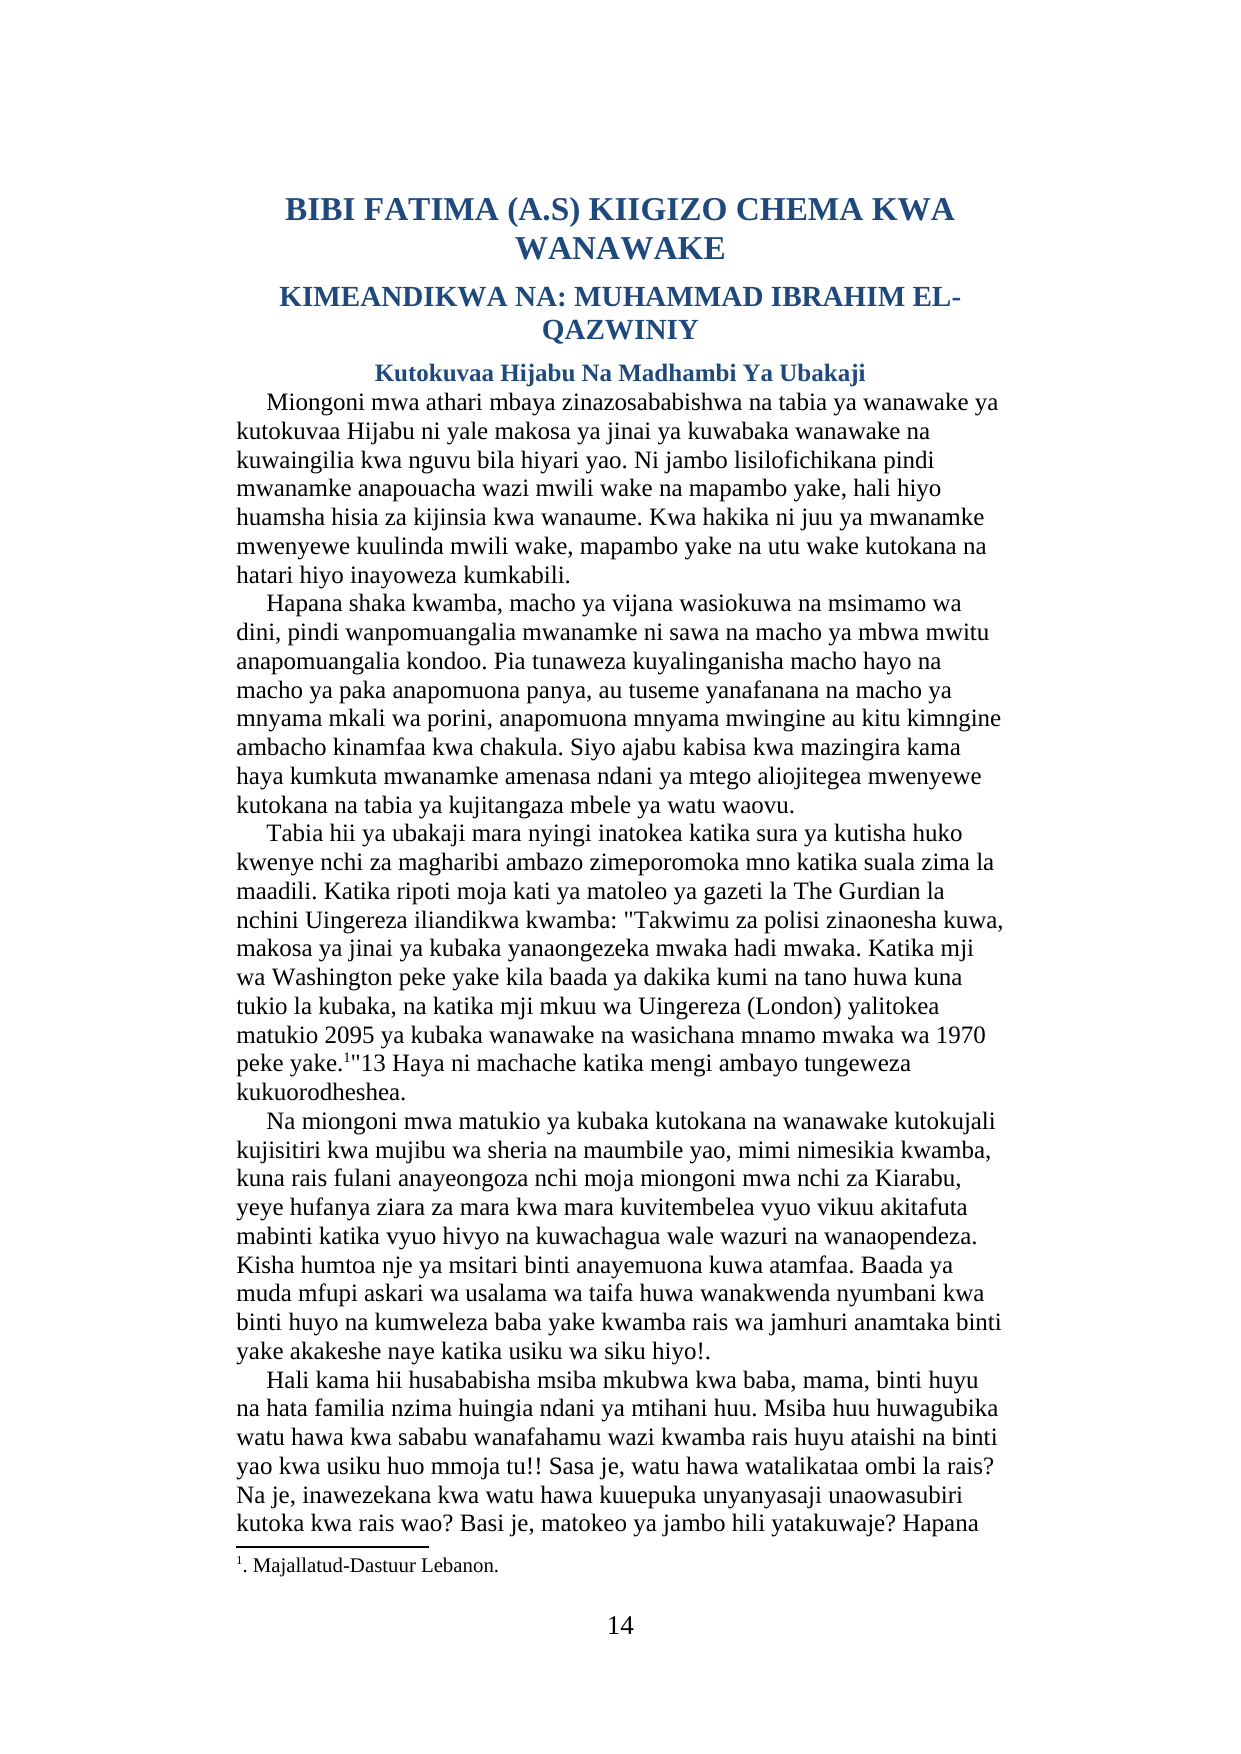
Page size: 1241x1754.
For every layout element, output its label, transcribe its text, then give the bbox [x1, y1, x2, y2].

subtitle Kutokuvaa Hijabu Na Madhambi Ya Ubakaji [236, 358, 1004, 387]
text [236, 1365, 1004, 1537]
subtitle BIBI FATIMA (A.S) KIIGIZO CHEMA KWA WANAWAKE [236, 190, 1004, 266]
subtitle KIMEANDIKWA NA: MUHAMMAD IBRAHIM EL-QAZWINIY [236, 279, 1004, 346]
text Miongoni mwa athari mbaya zinazosababishwa na tabia ya wanawake ya kutokuvaa Hijabu ni yale makosa ya jinai ya kuwabaka wanawake na kuwaingilia kwa nguvu bila hiyari yao. Ni jambo lisilofichikana pindi mwanamke anapouacha wazi mwili wake na mapambo yake, hali hiyo huamsha hisia za kijinsia kwa wanaume. Kwa hakika ni juu ya mwanamke mwenyewe kuulinda mwili wake, mapambo yake na utu wake kutokana na hatari hiyo inayoweza kumkabili. [236, 387, 1004, 588]
text Tabia hii ya ubakaji mara nyingi inatokea katika sura ya kutisha huko kwenye nchi za magharibi ambazo zimeporomoka mno katika suala zima la maadili. Katika ripoti moja kati ya matoleo ya gazeti la The Gurdian la nchini Uingereza iliandikwa kwamba: "Takwimu za polisi zinaonesha kuwa, makosa ya jinai ya kubaka yanaongezeka mwaka hadi mwaka. Katika mji wa Washington peke yake kila baada ya dakika kumi na tano huwa kuna tukio la kubaka, na katika mji mkuu wa Uingereza (London) yalitokea matukio 2095 ya kubaka wanawake na wasichana mnamo mwaka wa 1970 peke yake."13 Haya ni machache katika mengi ambayo tungeweza kukuorodheshea. [236, 818, 1004, 1106]
text Na miongoni mwa matukio ya kubaka kutokana na wanawake kutokujali kujisitiri kwa mujibu wa sheria na maumbile yao, mimi nimesikia kwamba, kuna rais fulani anayeongoza nchi moja miongoni mwa nchi za Kiarabu, yeye hufanya ziara za mara kwa mara kuvitembelea vyuo vikuu akitafuta mabinti katika vyuo hivyo na kuwachagua wale wazuri na wanaopendeza. Kisha humtoa nje ya msitari binti anayemuona kuwa atamfaa. Baada ya muda mfupi askari wa usalama wa taifa huwa wanakwenda nyumbani kwa binti huyo na kumweleza baba yake kwamba rais wa jamhuri anamtaka binti yake akakeshe naye katika usiku wa siku hiyo!. [236, 1106, 1004, 1365]
text Hapana shaka kwamba, macho ya vijana wasiokuwa na msimamo wa dini, pindi wanpomuangalia mwanamke ni sawa na macho ya mbwa mwitu anapomuangalia kondoo. Pia tunaweza kuyalinganisha macho hayo na macho ya paka anapomuona panya, au tuseme yanafanana na macho ya mnyama mkali wa porini, anapomuona mnyama mwingine au kitu kimngine ambacho kinamfaa kwa chakula. Siyo ajabu kabisa kwa mazingira kama haya kumkuta mwanamke amenasa ndani ya mtego aliojitegea mwenyewe kutokana na tabia ya kujitangaza mbele ya watu waovu. [236, 588, 1004, 818]
